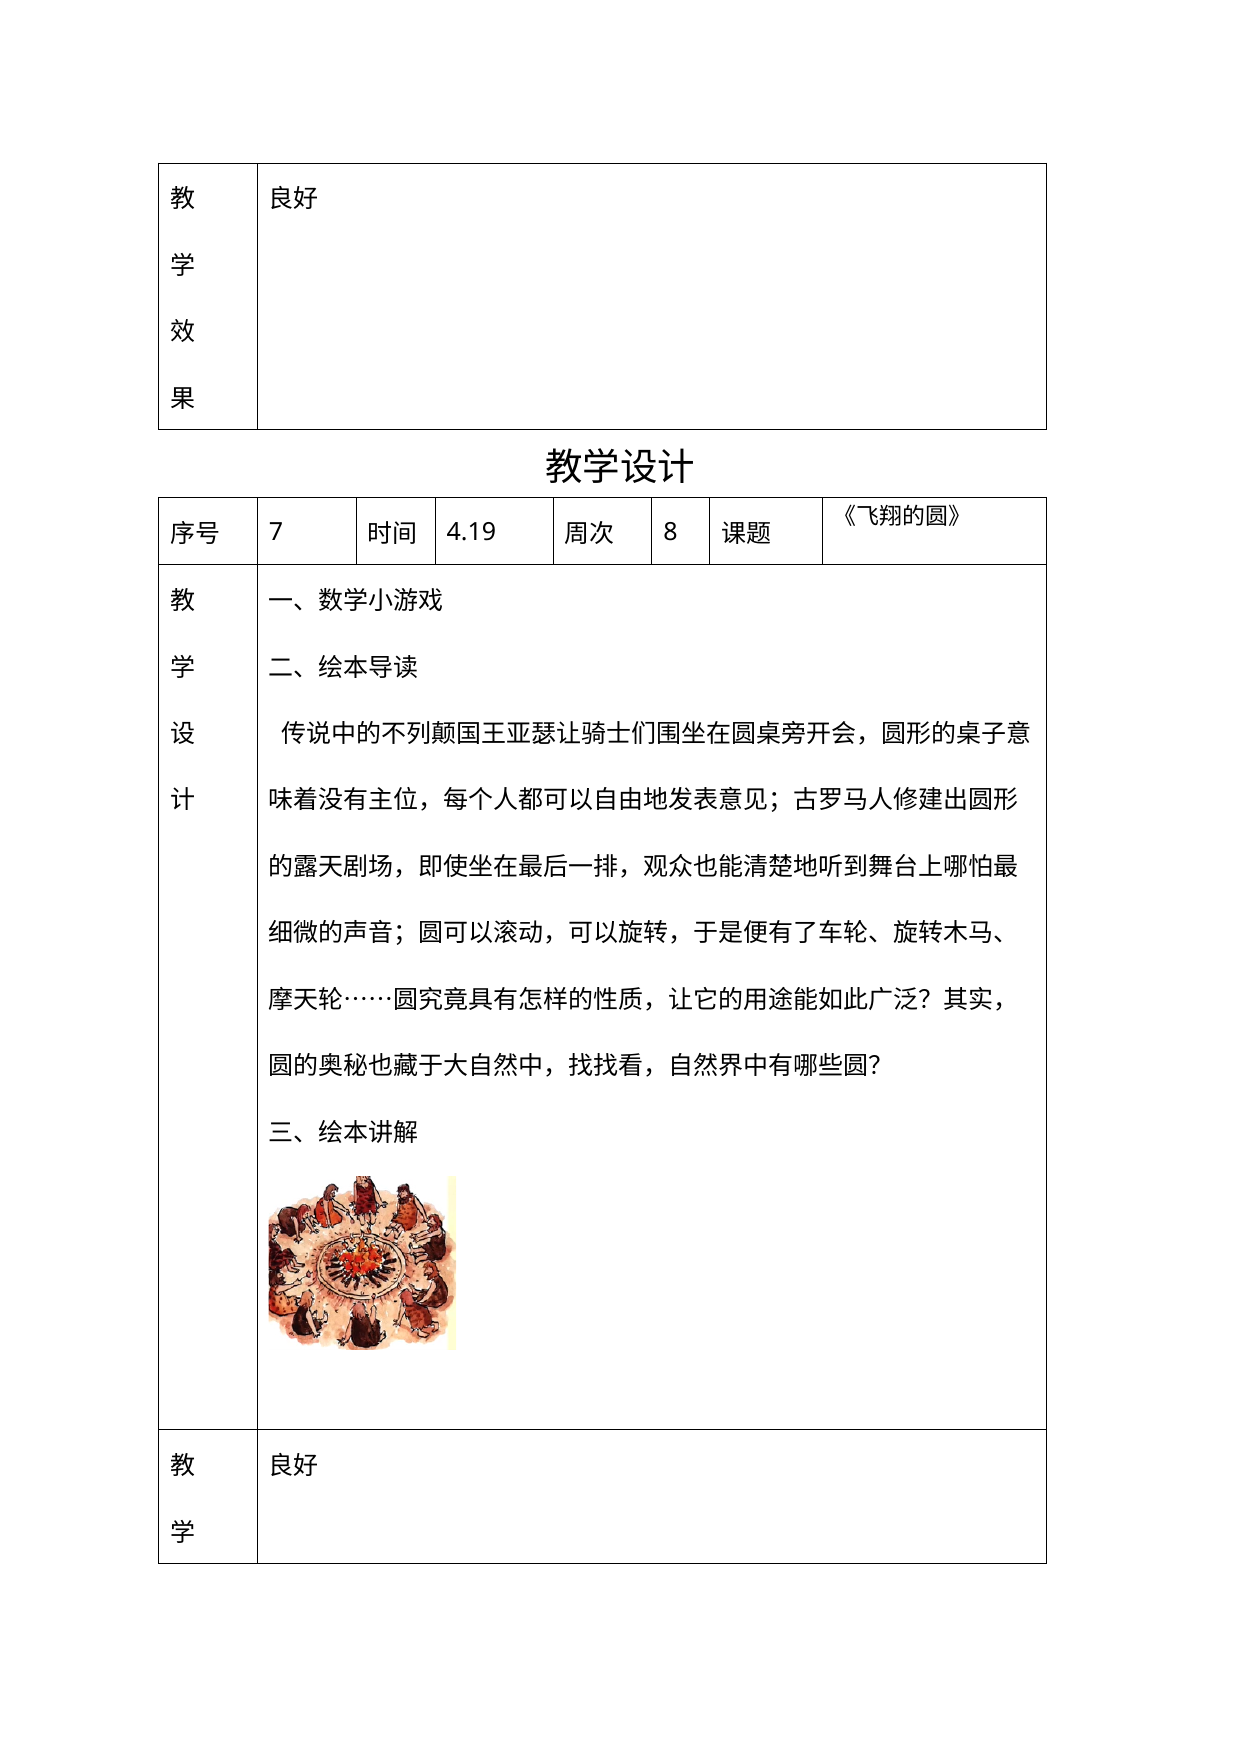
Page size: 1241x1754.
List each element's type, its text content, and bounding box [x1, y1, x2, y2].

table_header 序号 [159, 498, 257, 564]
table_cell 良好 [258, 164, 1046, 429]
table_header 《飞翔的圆》 [823, 498, 1046, 564]
table_cell 教 学 效 果 [159, 1430, 257, 1563]
picture [268, 1176, 457, 1350]
table_header 4.19 [436, 498, 553, 564]
table_header 时间 [357, 498, 435, 564]
table_header 课题 [710, 498, 822, 564]
table_cell 教 学 设 计 [159, 565, 257, 1429]
table_header 周次 [554, 498, 651, 564]
table_cell 良好 [258, 1430, 1046, 1563]
table_cell 教 学 效 果 [159, 164, 257, 429]
text 教学设计 [170, 430, 1070, 497]
table_cell 一、数学小游戏 二、绘本导读 传说中的不列颠国王亚瑟让骑士们围坐在圆桌旁开会，圆形的桌子意味着没有主位，每个人都可以自由地发表意见；古罗马人修建出圆形的露天剧场，即使坐在最后一排，观众也能清楚地听到舞台上哪怕最细微的声音；圆可以滚动，可以旋转，于是便有了车轮、旋转木马、摩天轮……圆究竟具有怎样的性质，让它的用途能如此广泛？其实，圆的奥秘也藏于大自然中，找找看，自然界中有哪些圆？ 三、绘本讲解 [258, 565, 1046, 1429]
table_header 7 [258, 498, 356, 564]
table_header 8 [652, 498, 709, 564]
